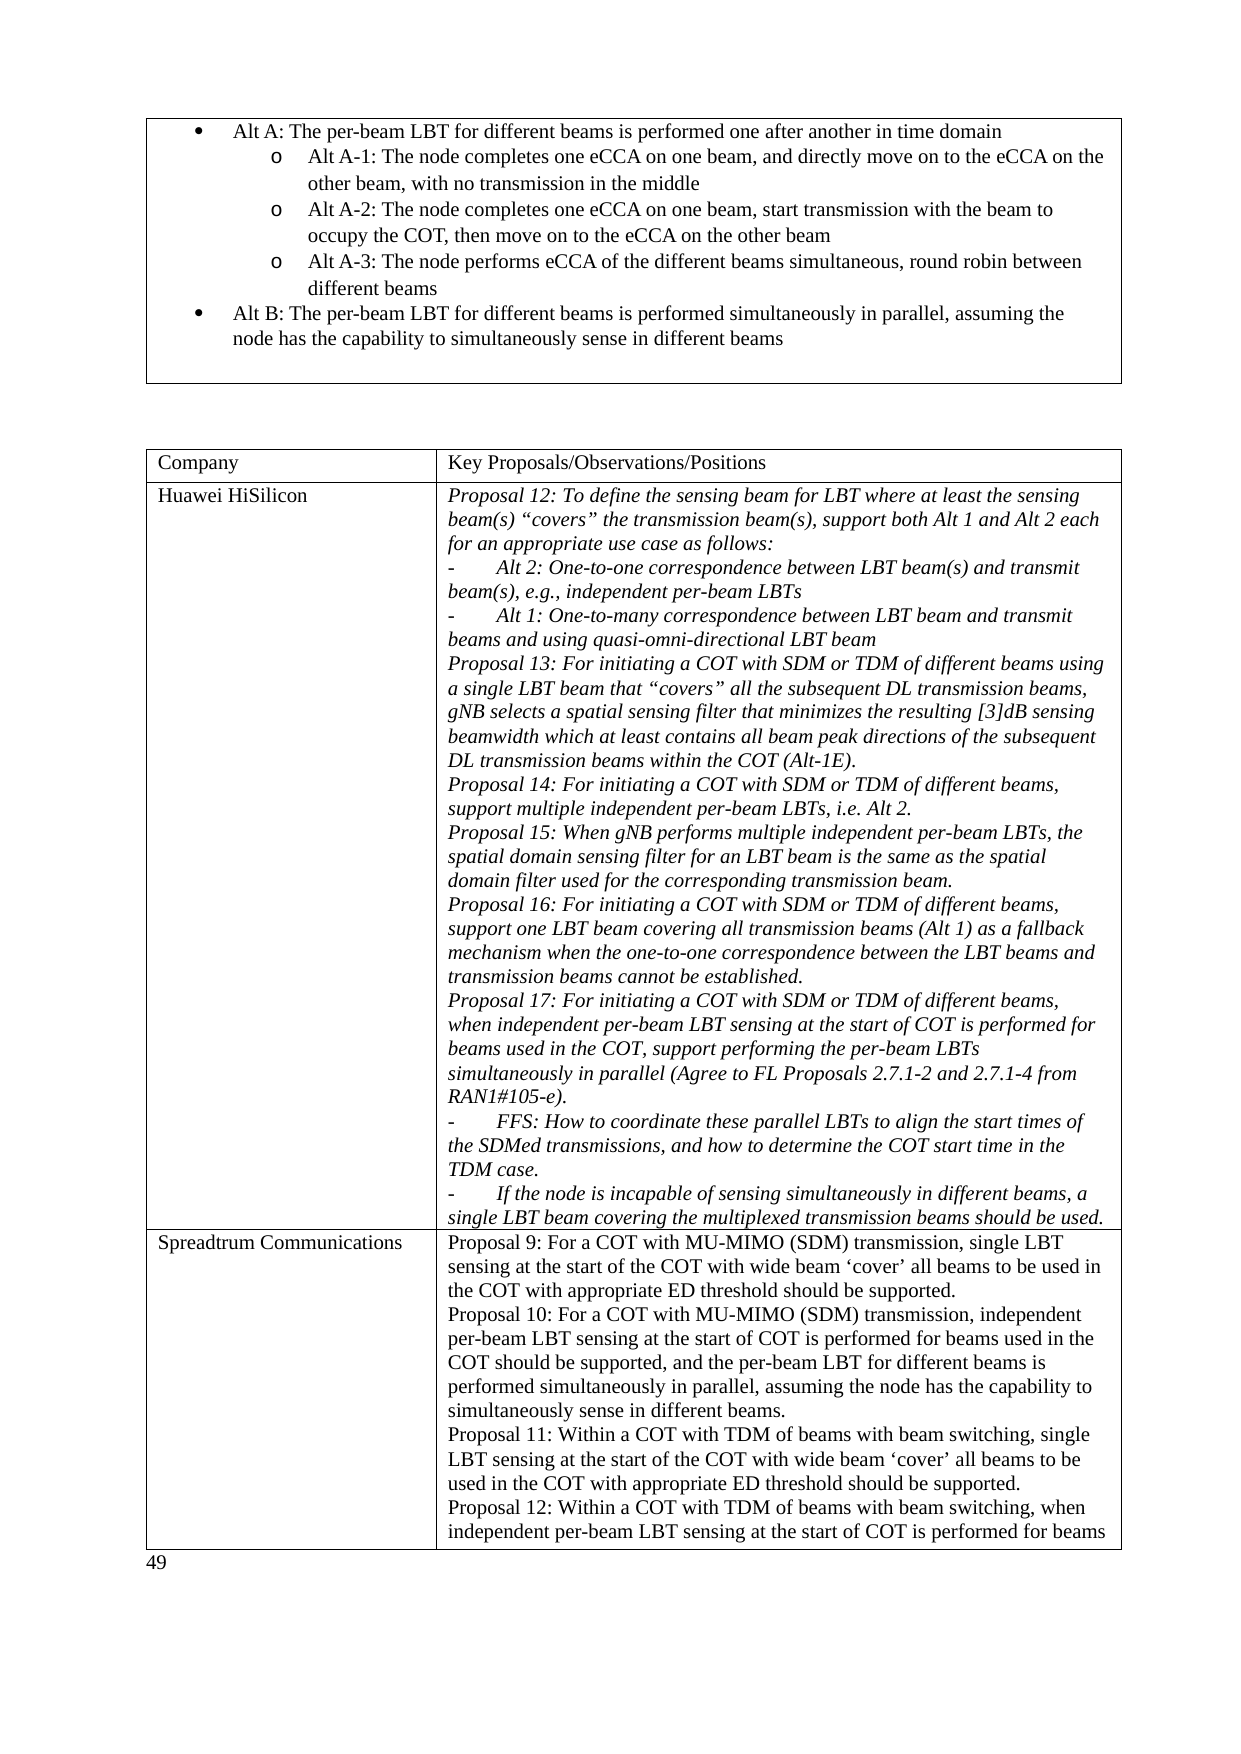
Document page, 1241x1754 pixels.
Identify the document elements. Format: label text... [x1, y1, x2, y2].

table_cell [147, 1230, 436, 1549]
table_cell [437, 1230, 1121, 1549]
table_cell Proposal 12: To define the sensing beam for LBT where at least the sensing beam(s) “covers” the transmission beam(s), support both Alt 1 and Alt 2 each for an appropriate use case as follows: - Alt 2: One-to-one correspondence between LBT beam(s) and transmit beam(s), e.g., independent per-beam LBTs - Alt 1: One-to-many correspondence between LBT beam and transmit beams and using quasi-omni-directional LBT beam Proposal 13: For initiating a COT with SDM or TDM of different beams using a single LBT beam that “covers” all the subsequent DL transmission beams, gNB selects a spatial sensing filter that minimizes the resulting [3]dB sensing beamwidth which at least contains all beam peak directions of the subsequent DL transmission beams within the COT (Alt-1E). Proposal 14: For initiating a COT with SDM or TDM of different beams, support multiple independent per-beam LBTs, i.e. Alt 2. Proposal 15: When gNB performs multiple independent per-beam LBTs, the spatial domain sensing filter for an LBT beam is the same as the spatial domain filter used for the corresponding transmission beam. Proposal 16: For initiating a COT with SDM or TDM of different beams, support one LBT beam covering all transmission beams (Alt 1) as a fallback mechanism when the one-to-one correspondence between the LBT beams and transmission beams cannot be established. Proposal 17: For initiating a COT with SDM or TDM of different beams, when independent per-beam LBT sensing at the start of COT is performed for beams used in the COT, support performing the per-beam LBTs simultaneously in parallel (Agree to FL Proposals 2.7.1-2 and 2.7.1-4 from RAN1#105-e). - FFS: How to coordinate these parallel LBTs to align the start times of the SDMed transmissions, and how to determine the COT start time in the TDM case. - If the node is incapable of sensing simultaneously in different beams, a single LBT beam covering the multiplexed transmission beams should be used. [437, 483, 1121, 1229]
table_header Key Proposals/Observations/Positions [437, 450, 1121, 482]
table_cell Huawei HiSilicon [147, 483, 436, 1229]
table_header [147, 119, 1121, 383]
table_header Company [147, 450, 436, 482]
